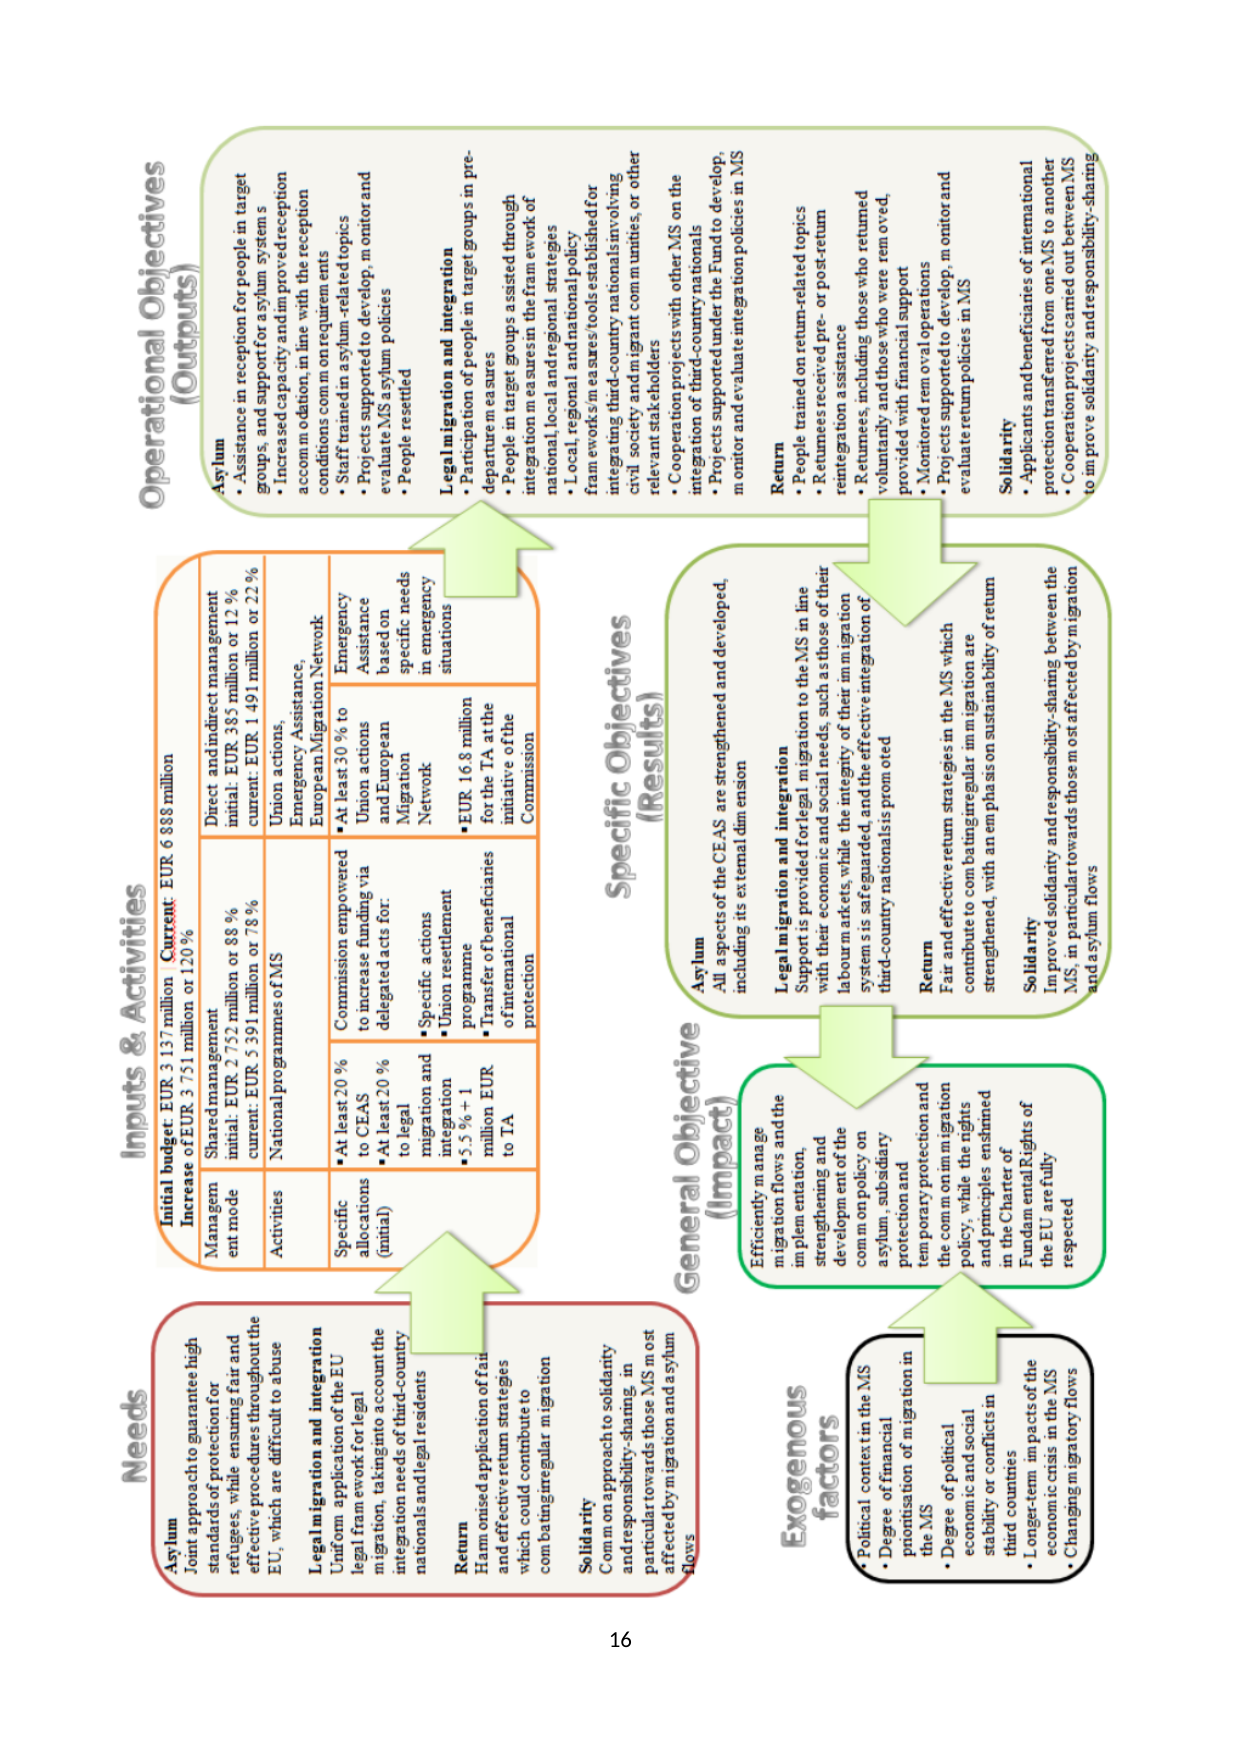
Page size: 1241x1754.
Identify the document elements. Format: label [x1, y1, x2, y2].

picture [120, 122, 1116, 1599]
